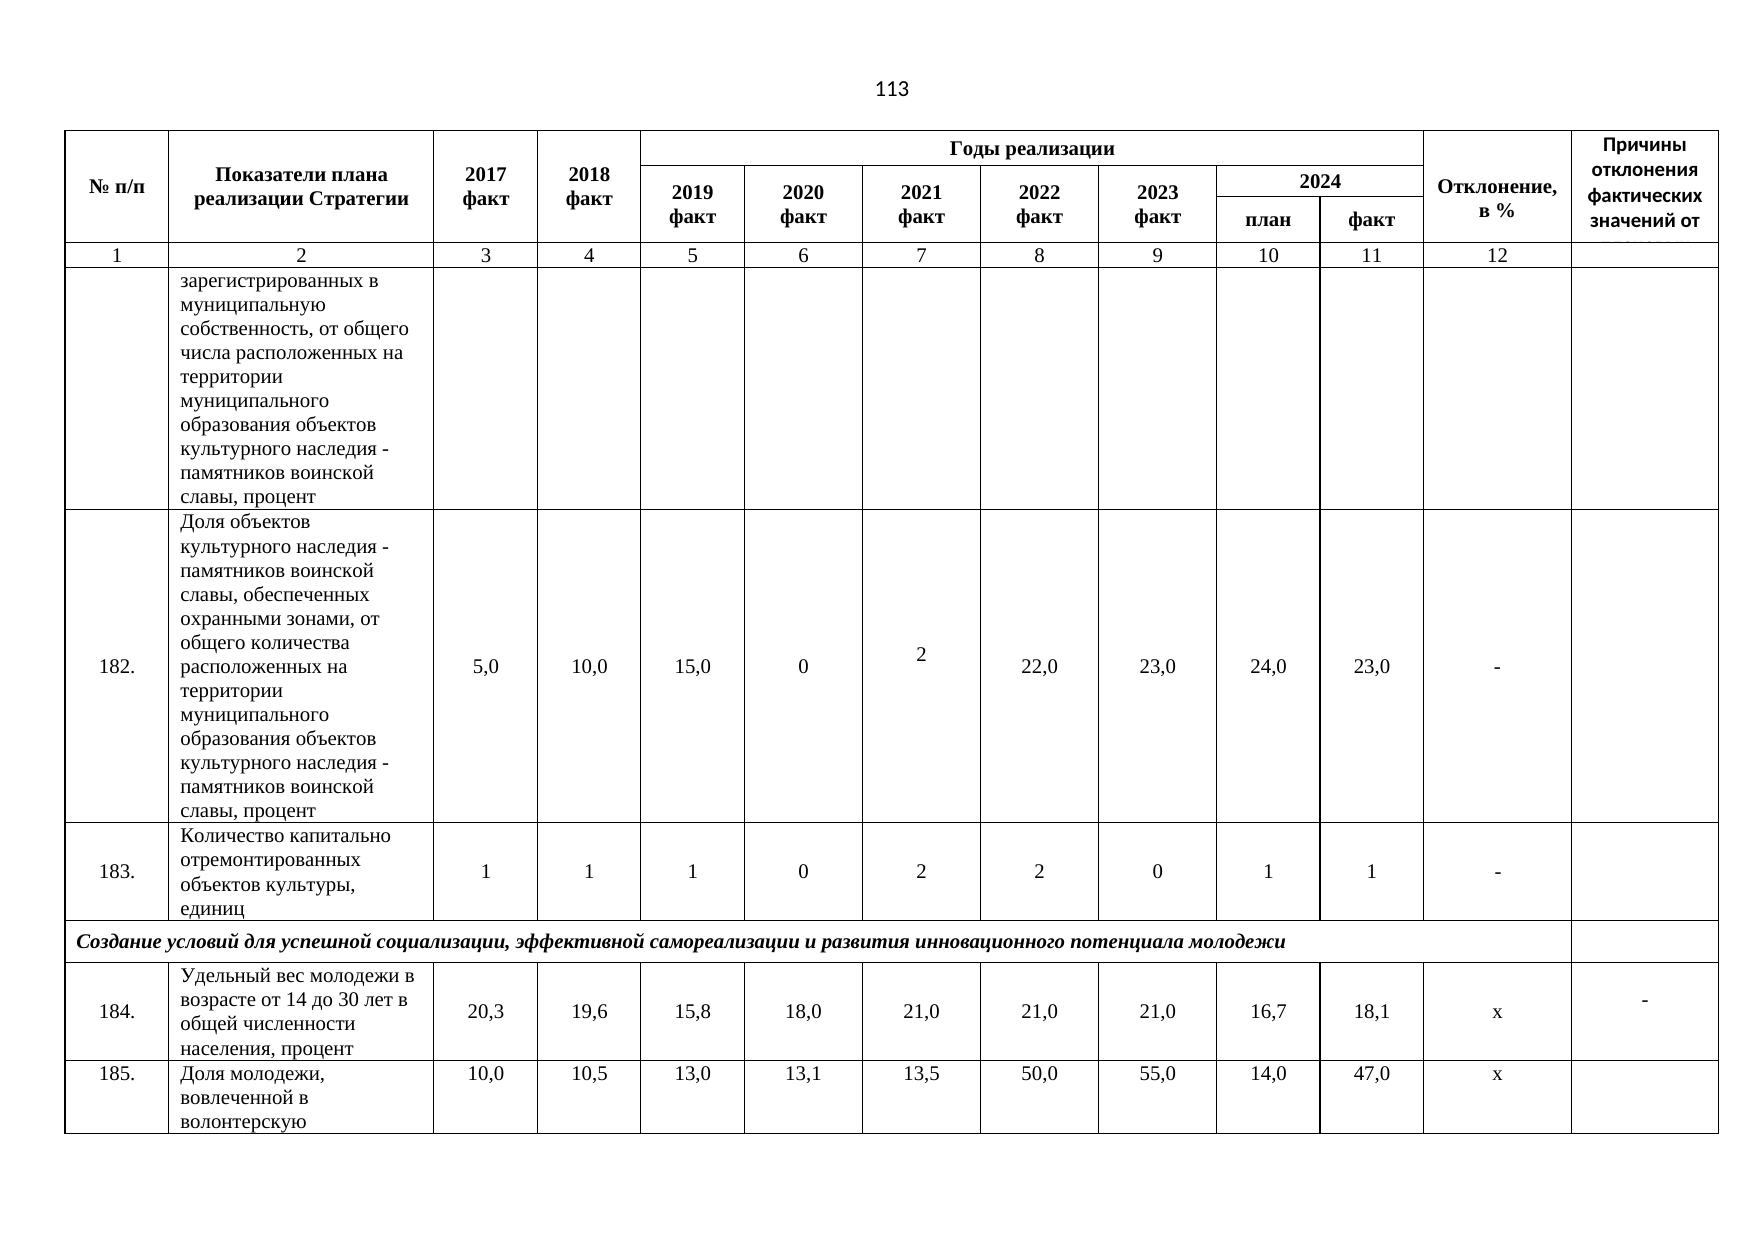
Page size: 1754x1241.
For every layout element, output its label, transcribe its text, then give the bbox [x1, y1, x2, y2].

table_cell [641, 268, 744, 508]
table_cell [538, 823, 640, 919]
table_cell 9 [1099, 243, 1216, 267]
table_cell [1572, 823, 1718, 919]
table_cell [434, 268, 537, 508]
table_cell 5 [641, 243, 744, 267]
table_cell 1 [66, 243, 168, 267]
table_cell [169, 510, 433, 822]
table_cell 2019 факт [641, 166, 744, 242]
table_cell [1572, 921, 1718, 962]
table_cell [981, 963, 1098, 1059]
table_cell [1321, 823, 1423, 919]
table_header № п/п [66, 131, 168, 242]
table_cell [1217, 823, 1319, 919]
table_cell 2022 факт [981, 166, 1098, 242]
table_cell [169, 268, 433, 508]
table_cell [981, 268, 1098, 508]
table_cell 2023 факт [1099, 166, 1216, 242]
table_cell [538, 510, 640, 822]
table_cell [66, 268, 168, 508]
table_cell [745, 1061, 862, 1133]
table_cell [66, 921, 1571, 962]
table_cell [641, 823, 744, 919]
table_cell 2020 факт [745, 166, 862, 242]
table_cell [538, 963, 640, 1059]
table_cell 3 [434, 243, 537, 267]
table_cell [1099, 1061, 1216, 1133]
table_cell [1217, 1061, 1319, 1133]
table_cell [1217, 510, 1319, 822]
table_cell 4 [538, 243, 640, 267]
table_cell факт [1321, 197, 1423, 242]
table_header Показатели плана реализации Стратегии [169, 131, 433, 242]
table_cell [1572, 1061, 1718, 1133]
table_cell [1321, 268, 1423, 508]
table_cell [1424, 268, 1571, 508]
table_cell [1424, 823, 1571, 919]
table_header Годы реализации [641, 131, 1423, 165]
table_cell 6 [745, 243, 862, 267]
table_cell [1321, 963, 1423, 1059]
table_header 2017 факт [434, 131, 537, 242]
table_cell 8 [981, 243, 1098, 267]
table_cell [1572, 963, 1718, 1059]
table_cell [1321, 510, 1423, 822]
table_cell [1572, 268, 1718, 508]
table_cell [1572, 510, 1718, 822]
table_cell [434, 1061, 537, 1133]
table_cell [1572, 243, 1718, 267]
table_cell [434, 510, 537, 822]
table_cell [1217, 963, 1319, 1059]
table_cell план [1217, 197, 1319, 242]
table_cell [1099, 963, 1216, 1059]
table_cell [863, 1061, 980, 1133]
table_cell 2024 [1217, 166, 1423, 196]
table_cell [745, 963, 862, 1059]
table_cell 11 [1321, 243, 1423, 267]
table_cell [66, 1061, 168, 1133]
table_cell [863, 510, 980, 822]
table_header Отклонение, в % [1424, 131, 1571, 242]
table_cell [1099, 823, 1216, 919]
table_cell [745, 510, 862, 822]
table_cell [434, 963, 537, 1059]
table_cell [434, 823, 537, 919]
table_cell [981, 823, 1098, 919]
table_cell 12 [1424, 243, 1571, 267]
table_header 2018 факт [538, 131, 640, 242]
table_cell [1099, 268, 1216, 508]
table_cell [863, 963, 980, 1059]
table_cell 10 [1217, 243, 1319, 267]
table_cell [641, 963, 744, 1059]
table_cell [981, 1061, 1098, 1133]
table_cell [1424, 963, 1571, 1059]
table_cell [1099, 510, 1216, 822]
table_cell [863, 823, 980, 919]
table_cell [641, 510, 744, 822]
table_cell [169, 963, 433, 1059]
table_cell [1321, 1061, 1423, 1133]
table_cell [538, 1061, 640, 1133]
table_cell 2021 факт [863, 166, 980, 242]
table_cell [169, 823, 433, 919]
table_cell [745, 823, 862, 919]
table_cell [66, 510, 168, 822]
table_header Причины отклонения фактических значений от плановых 2024 г. [1572, 131, 1718, 242]
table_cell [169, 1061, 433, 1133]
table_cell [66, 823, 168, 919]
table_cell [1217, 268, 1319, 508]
table_cell 7 [863, 243, 980, 267]
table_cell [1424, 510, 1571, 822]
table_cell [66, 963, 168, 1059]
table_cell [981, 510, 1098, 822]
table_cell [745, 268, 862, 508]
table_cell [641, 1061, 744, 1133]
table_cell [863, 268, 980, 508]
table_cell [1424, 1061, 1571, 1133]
table_cell 2 [169, 243, 433, 267]
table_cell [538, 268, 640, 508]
